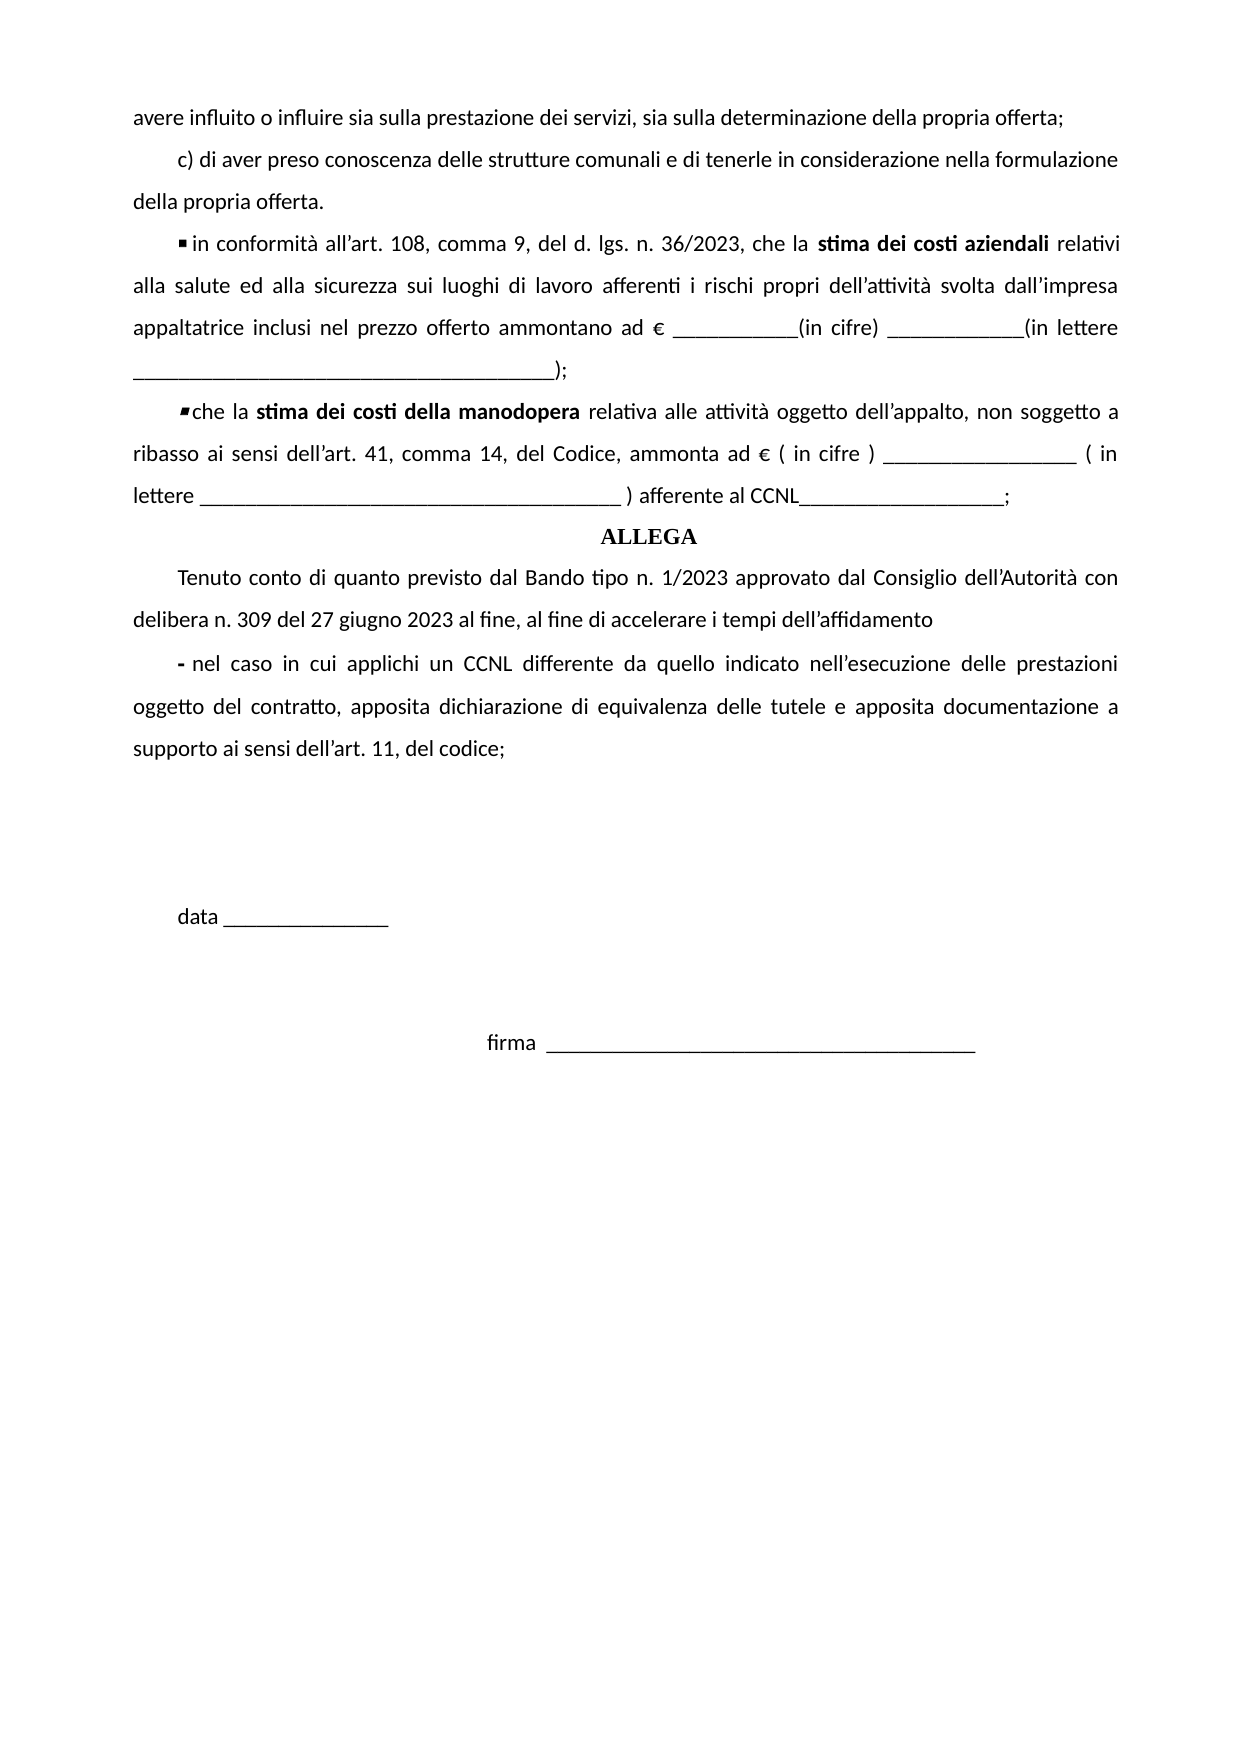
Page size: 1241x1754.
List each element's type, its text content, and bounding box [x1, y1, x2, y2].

list che la stima dei costi della manodopera relativa alle attività oggetto dell’appalto, non soggetto a ribasso ai sensi dell’art. 41, comma 14, del Codice, ammonta ad € ( in cifre ) _________________ ( in lettere _____________________________________ ) afferente al CCNL__________________; [133, 397, 1120, 509]
text c) di aver preso conoscenza delle strutture comunali e di tenerle in considerazione nella formulazione della propria offerta. [133, 145, 1120, 215]
text firma _______________________________________ [428, 1028, 1120, 1056]
list nel caso in cui applichi un CCNL differente da quello indicato nell’esecuzione delle prestazioni oggetto del contratto, apposita dichiarazione di equivalenza delle tutele e apposita documentazione a supporto ai sensi dell’art. 11, del codice; [133, 647, 1120, 762]
text ALLEGA [133, 523, 1120, 549]
list in conformità all’art. 108, comma 9, del d. lgs. n. 36/2023, che la stima dei costi aziendali relativi alla salute ed alla sicurezza sui luoghi di lavoro afferenti i rischi propri dell’attività svolta dall’impresa appaltatrice inclusi nel prezzo offerto ammontano ad € ___________(in cifre) ____________(in lettere _____________________________________); [133, 229, 1120, 383]
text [133, 103, 1120, 131]
text Tenuto conto di quanto previsto dal Bando tipo n. 1/2023 approvato dal Consiglio dell’Autorità con delibera n. 309 del 27 giugno 2023 al fine, al fine di accelerare i tempi dell’affidamento [133, 563, 1120, 633]
text data _______________ [133, 902, 1120, 930]
